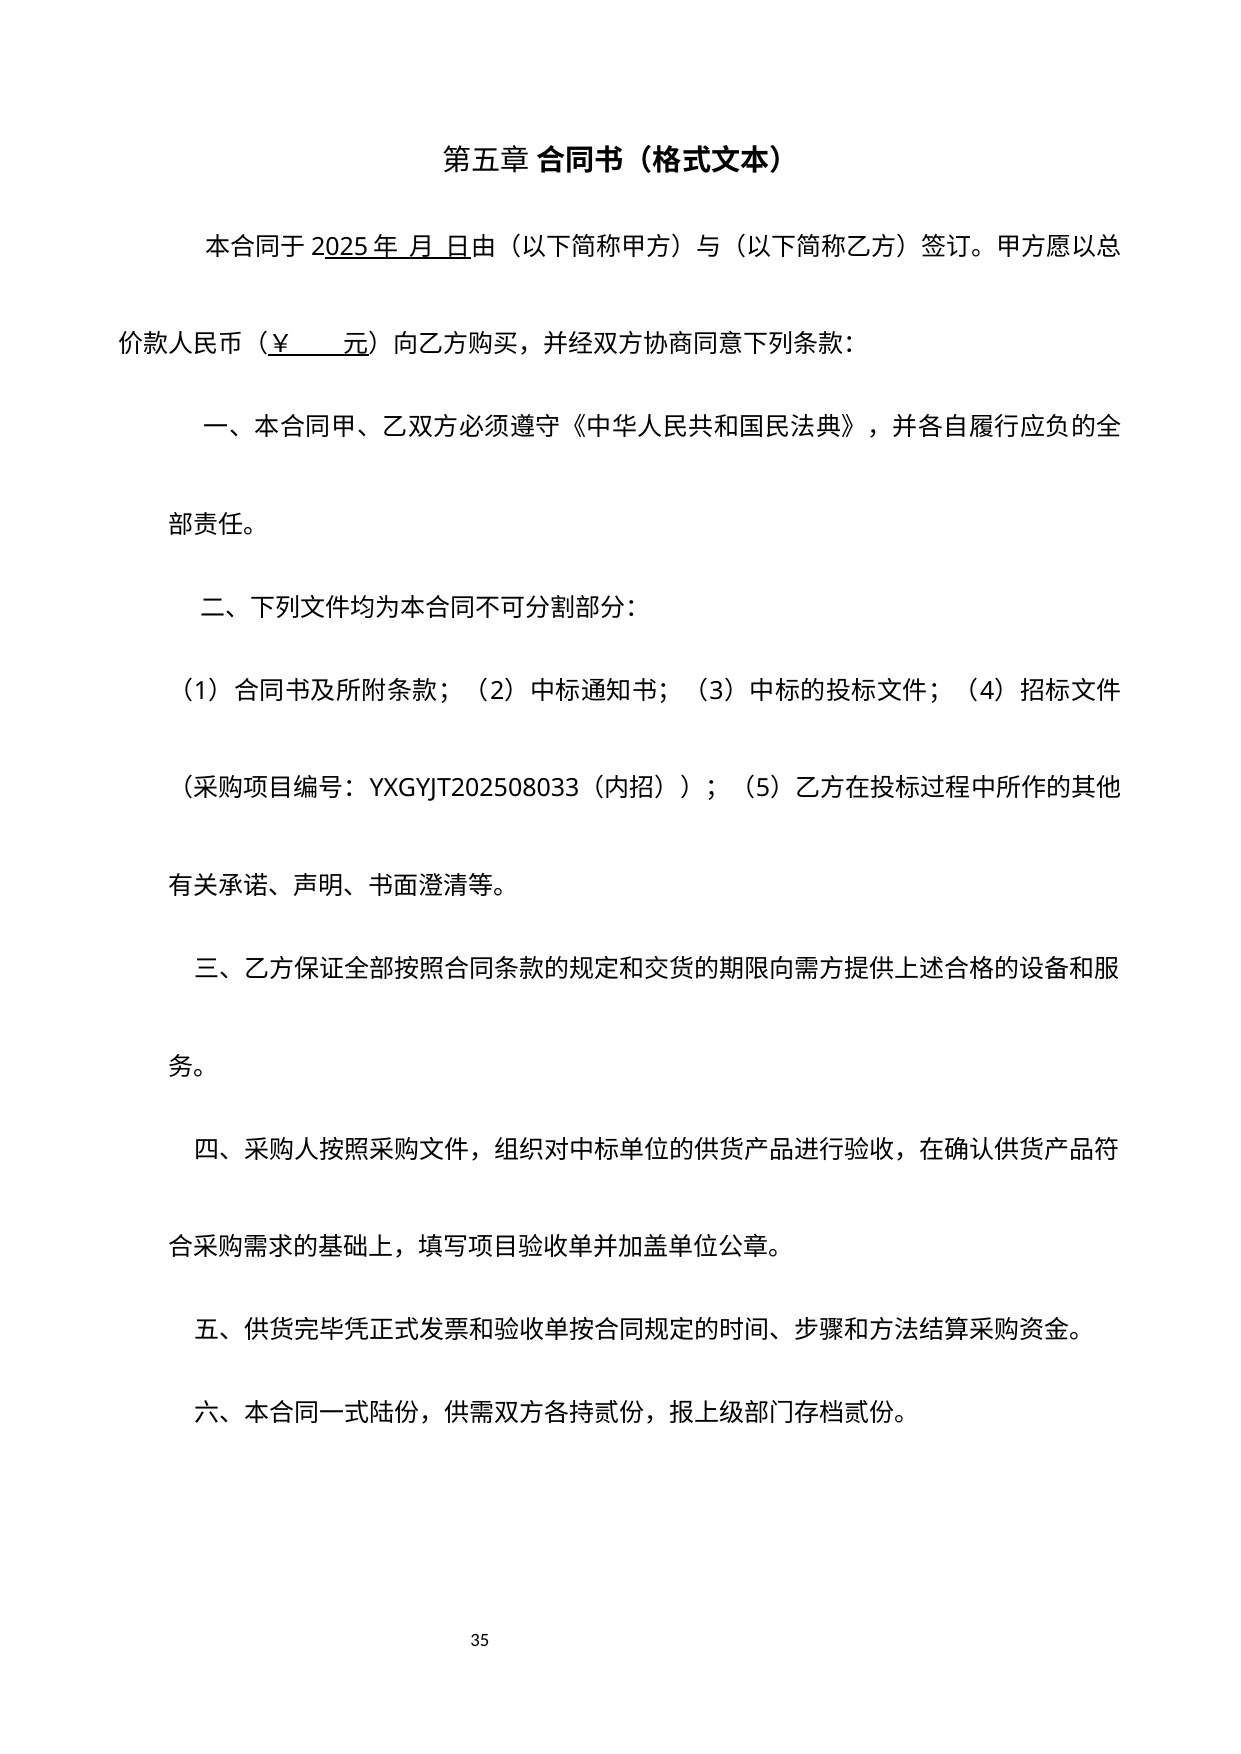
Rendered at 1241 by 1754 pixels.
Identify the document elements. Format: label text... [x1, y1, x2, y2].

text 一、本合同甲、乙双方必须遵守《中华人民共和国民法典》，并各自履行应负的全部责任。 [168, 392, 1122, 555]
text （1）合同书及所附条款；（2）中标通知书；（3）中标的投标文件；（4）招标文件（采购项目编号：YXGYJT202508033（内招））；（5）乙方在投标过程中所作的其他有关承诺、声明、书面澄清等。 [168, 656, 1122, 916]
text 五、供货完毕凭正式发票和验收单按合同规定的时间、步骤和方法结算采购资金。 [168, 1295, 1122, 1360]
text 本合同于2025年 月 日由（以下简称甲方）与（以下简称乙方）签订。甲方愿以总价款人民币（￥ 元）向乙方购买，并经双方协商同意下列条款： [118, 212, 1122, 374]
text 三、乙方保证全部按照合同条款的规定和交货的期限向需方提供上述合格的设备和服务。 [168, 934, 1122, 1097]
text 六、本合同一式陆份，供需双方各持贰份，报上级部门存档贰份。 [168, 1378, 1122, 1443]
text 二、下列文件均为本合同不可分割部分： [168, 573, 1122, 638]
text 第五章 合同书（格式文本） [118, 125, 1122, 190]
text 四、采购人按照采购文件，组织对中标单位的供货产品进行验收，在确认供货产品符合采购需求的基础上，填写项目验收单并加盖单位公章。 [168, 1115, 1122, 1277]
